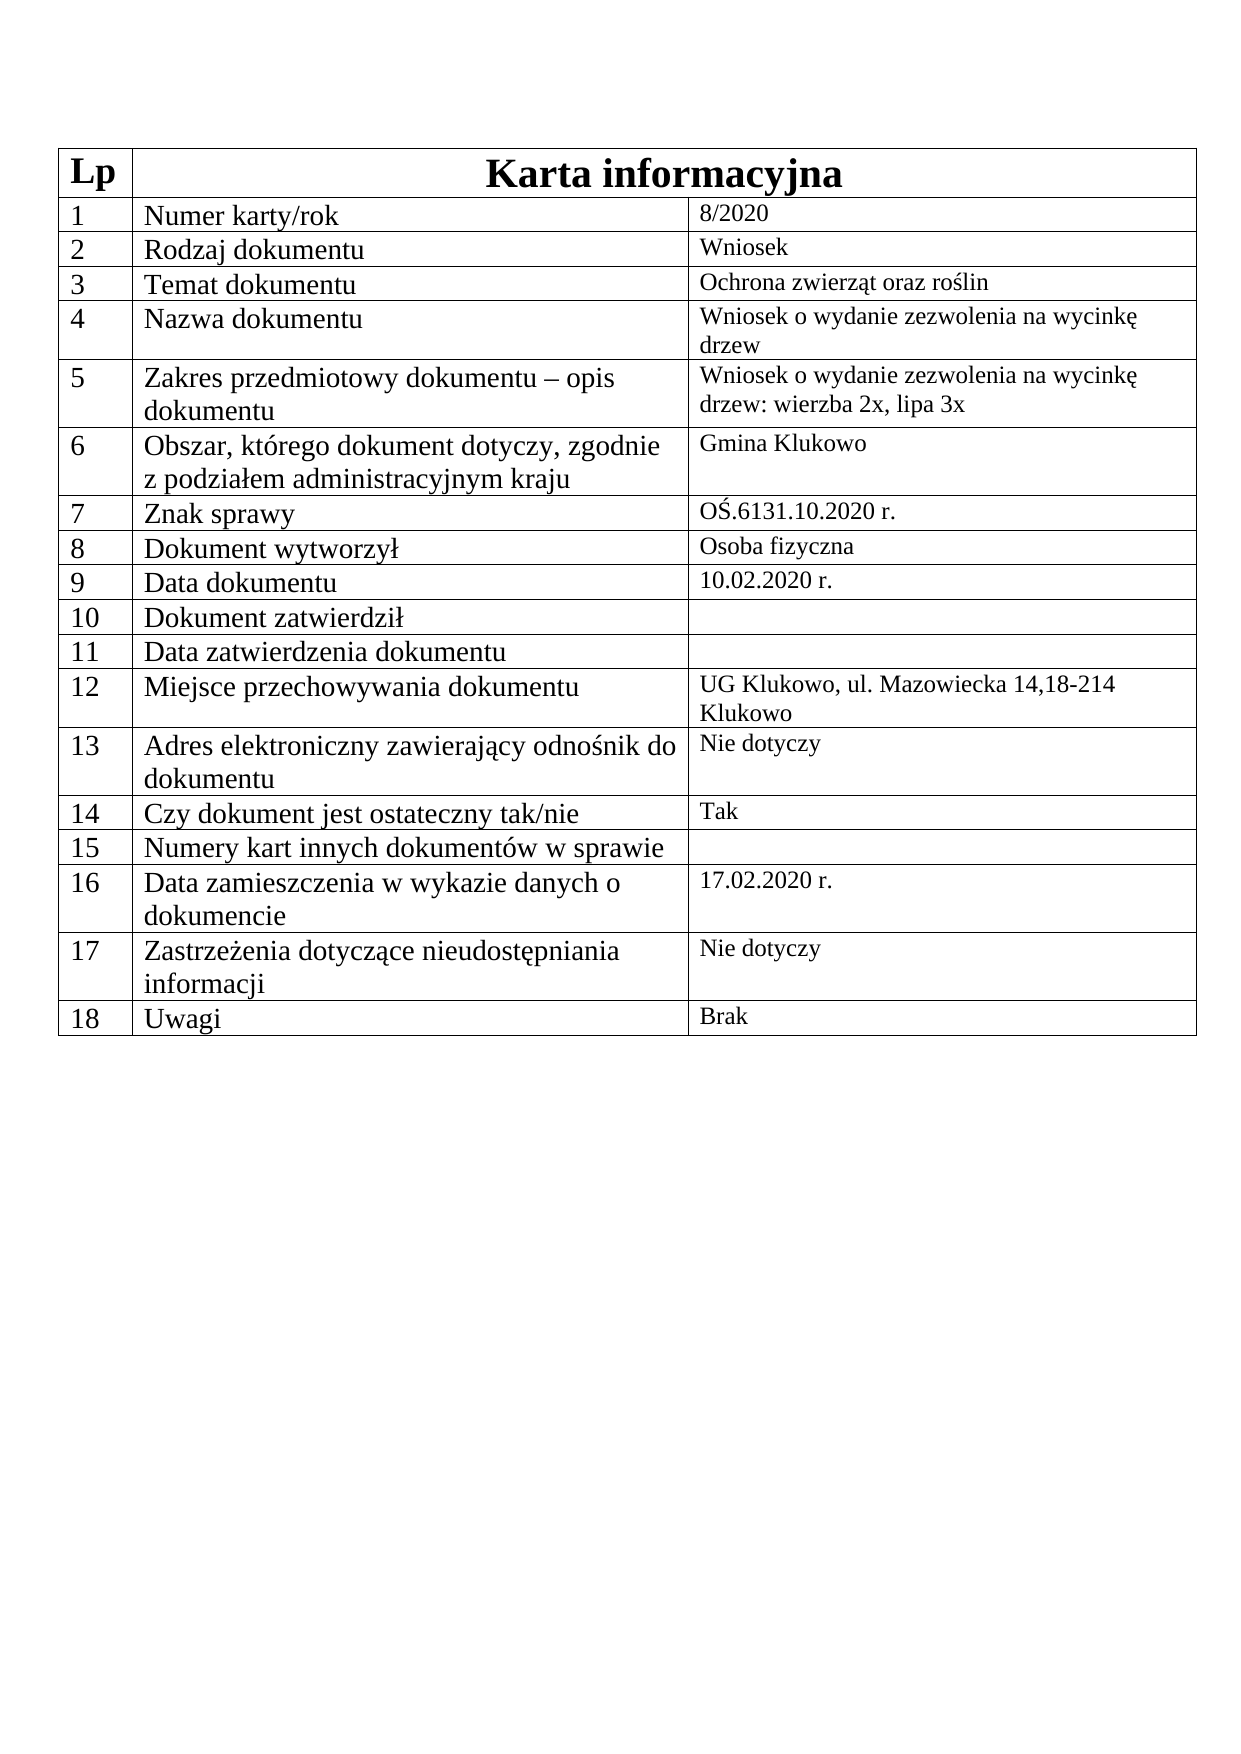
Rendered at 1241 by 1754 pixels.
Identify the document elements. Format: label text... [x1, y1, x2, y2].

table_cell Dokument wytworzył [133, 531, 688, 564]
table_cell 7 [59, 496, 132, 530]
table_cell 10 [59, 600, 132, 633]
table_cell 14 [59, 796, 132, 829]
table_cell Brak [689, 1001, 1196, 1035]
table_cell Data zatwierdzenia dokumentu [133, 635, 688, 668]
table_cell 17.02.2020 r. [689, 865, 1196, 932]
table_cell Wniosek o wydanie zezwolenia na wycinkę drzew: wierzba 2x, lipa 3x [689, 360, 1196, 427]
table_cell Temat dokumentu [133, 267, 688, 300]
table_cell [689, 635, 1196, 668]
table_cell 4 [59, 301, 132, 359]
table_cell Adres elektroniczny zawierający odnośnik do dokumentu [133, 728, 688, 795]
table_cell 8/2020 [689, 198, 1196, 231]
table_cell 13 [59, 728, 132, 795]
table_cell Czy dokument jest ostateczny tak/nie [133, 796, 688, 829]
table_cell 5 [59, 360, 132, 427]
table_cell Data zamieszczenia w wykazie danych o dokumencie [133, 865, 688, 932]
table_cell 10.02.2020 r. [689, 565, 1196, 599]
table_cell 17 [59, 933, 132, 1000]
table_cell 3 [59, 267, 132, 300]
table_cell [689, 830, 1196, 864]
table_cell Numery kart innych dokumentów w sprawie [133, 830, 688, 864]
table_cell Zakres przedmiotowy dokumentu – opis dokumentu [133, 360, 688, 427]
table_cell 6 [59, 428, 132, 495]
table_cell Gmina Klukowo [689, 428, 1196, 495]
table_cell 9 [59, 565, 132, 599]
table_header Lp [59, 149, 132, 197]
table_cell 1 [59, 198, 132, 231]
table_cell 15 [59, 830, 132, 864]
table_cell 12 [59, 669, 132, 727]
table_cell UG Klukowo, ul. Mazowiecka 14,18-214 Klukowo [689, 669, 1196, 727]
table_cell [689, 600, 1196, 633]
table_cell Miejsce przechowywania dokumentu [133, 669, 688, 727]
table_cell OŚ.6131.10.2020 r. [689, 496, 1196, 530]
table_cell 2 [59, 232, 132, 266]
table_cell Obszar, którego dokument dotyczy, zgodnie z podziałem administracyjnym kraju [133, 428, 688, 495]
table_cell Nie dotyczy [689, 933, 1196, 1000]
table_cell Wniosek [689, 232, 1196, 266]
table_cell 18 [59, 1001, 132, 1035]
table_cell Uwagi [133, 1001, 688, 1035]
table_cell Data dokumentu [133, 565, 688, 599]
table_cell 11 [59, 635, 132, 668]
table_cell Dokument zatwierdził [133, 600, 688, 633]
table_cell 16 [59, 865, 132, 932]
table_cell Ochrona zwierząt oraz roślin [689, 267, 1196, 300]
table_cell Tak [689, 796, 1196, 829]
table_header Karta informacyjna [133, 149, 1196, 197]
table_cell Nazwa dokumentu [133, 301, 688, 359]
table_cell Numer karty/rok [133, 198, 688, 231]
table_cell Rodzaj dokumentu [133, 232, 688, 266]
table_cell Zastrzeżenia dotyczące nieudostępniania informacji [133, 933, 688, 1000]
table_cell Wniosek o wydanie zezwolenia na wycinkę drzew [689, 301, 1196, 359]
table_cell Znak sprawy [133, 496, 688, 530]
table_cell Nie dotyczy [689, 728, 1196, 795]
table_cell 8 [59, 531, 132, 564]
table_cell Osoba fizyczna [689, 531, 1196, 564]
